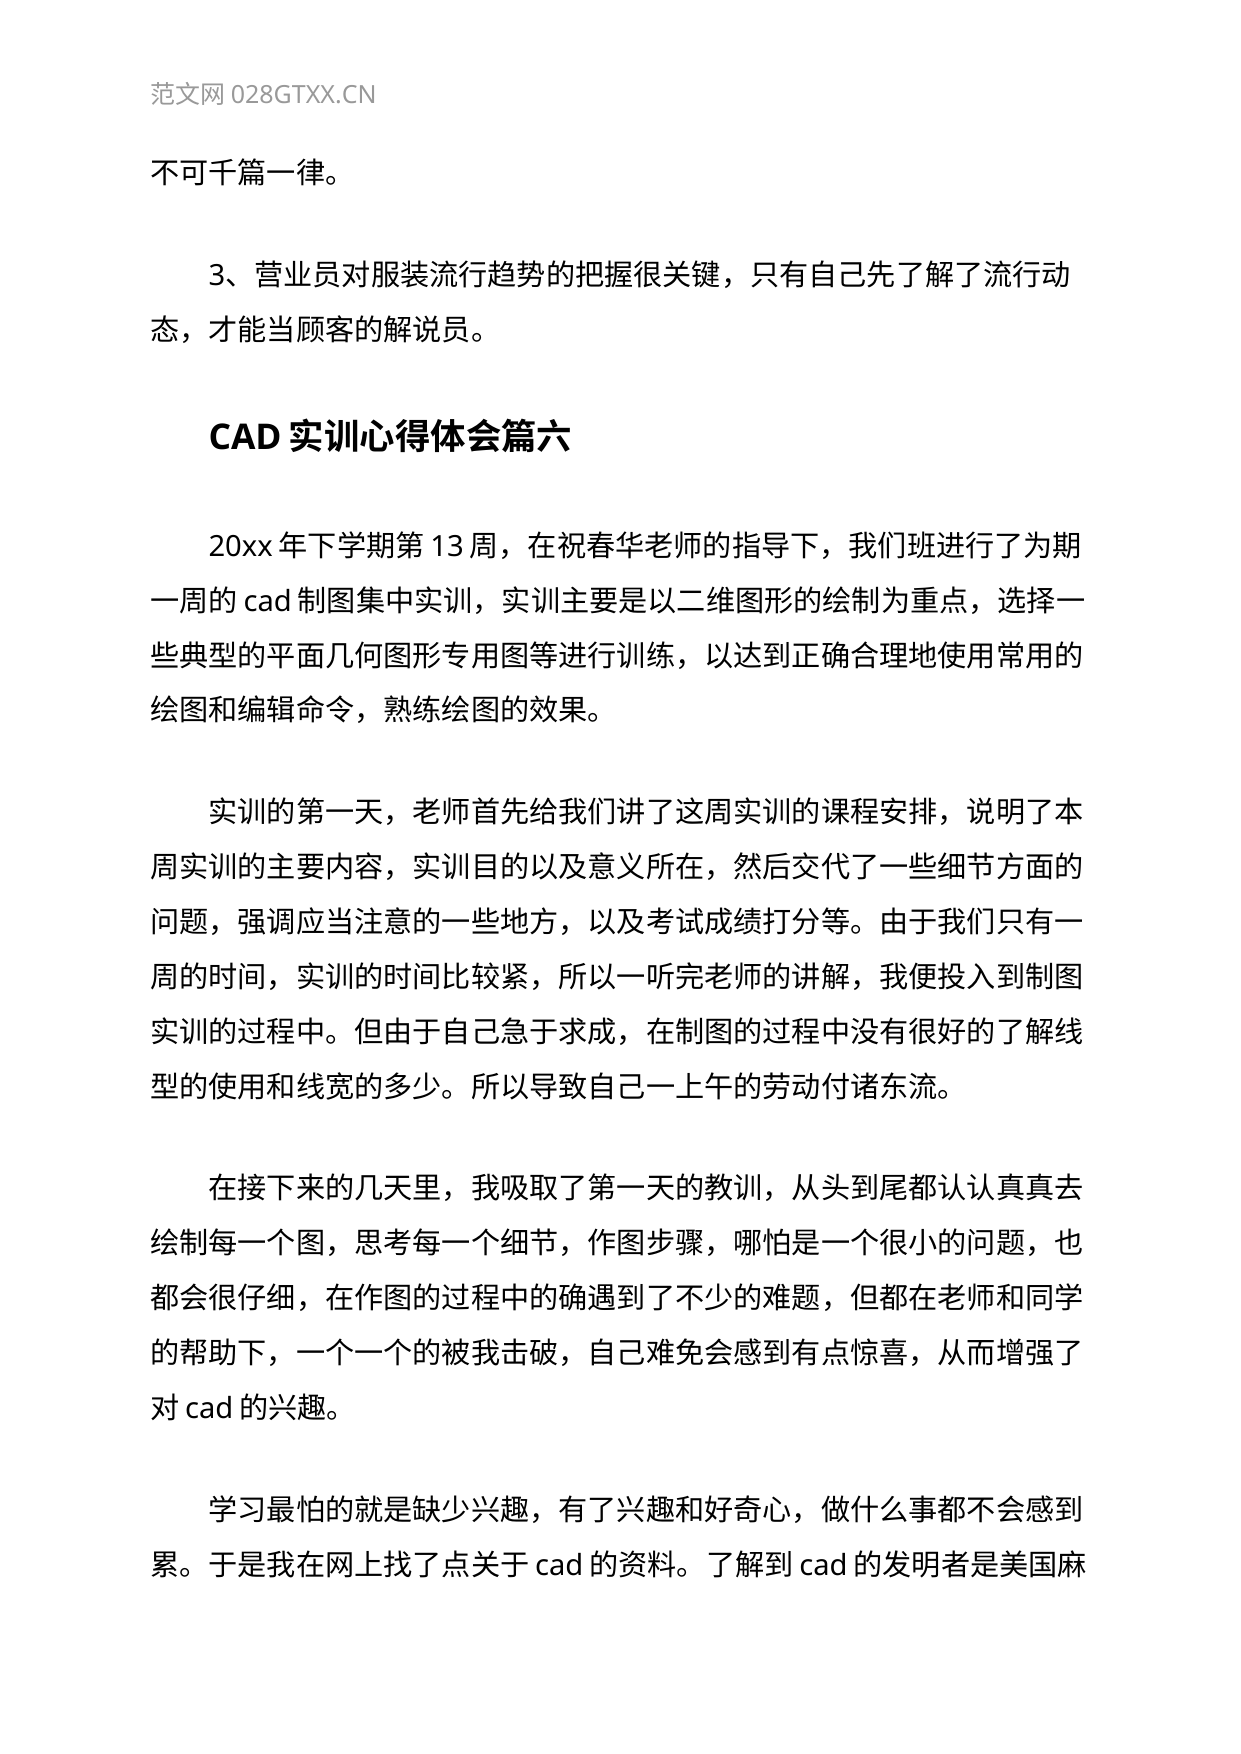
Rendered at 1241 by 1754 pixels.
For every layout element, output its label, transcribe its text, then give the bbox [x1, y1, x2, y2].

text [150, 150, 1090, 192]
text 实训的第一天，老师首先给我们讲了这周实训的课程安排，说明了本周实训的主要内容，实训目的以及意义所在，然后交代了一些细节方面的问题，强调应当注意的一些地方，以及考试成绩打分等。由于我们只有一周的时间，实训的时间比较紧，所以一听完老师的讲解，我便投入到制图实训的过程中。但由于自己急于求成，在制图的过程中没有很好的了解线型的使用和线宽的多少。所以导致自己一上午的劳动付诸东流。 [150, 789, 1090, 1106]
text 20xx年下学期第13周，在祝春华老师的指导下，我们班进行了为期一周的cad制图集中实训，实训主要是以二维图形的绘制为重点，选择一些典型的平面几何图形专用图等进行训练，以达到正确合理地使用常用的绘图和编辑命令，熟练绘图的效果。 [150, 522, 1090, 729]
text CAD实训心得体会篇六 [150, 408, 1090, 460]
text 3、营业员对服装流行趋势的把握很关键，只有自己先了解了流行动态，才能当顾客的解说员。 [150, 252, 1090, 349]
text 在接下来的几天里，我吸取了第一天的教训，从头到尾都认认真真去绘制每一个图，思考每一个细节，作图步骤，哪怕是一个很小的问题，也都会很仔细，在作图的过程中的确遇到了不少的难题，但都在老师和同学的帮助下，一个一个的被我击破，自己难免会感到有点惊喜，从而增强了对cad的兴趣。 [150, 1165, 1090, 1427]
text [150, 1487, 1090, 1584]
